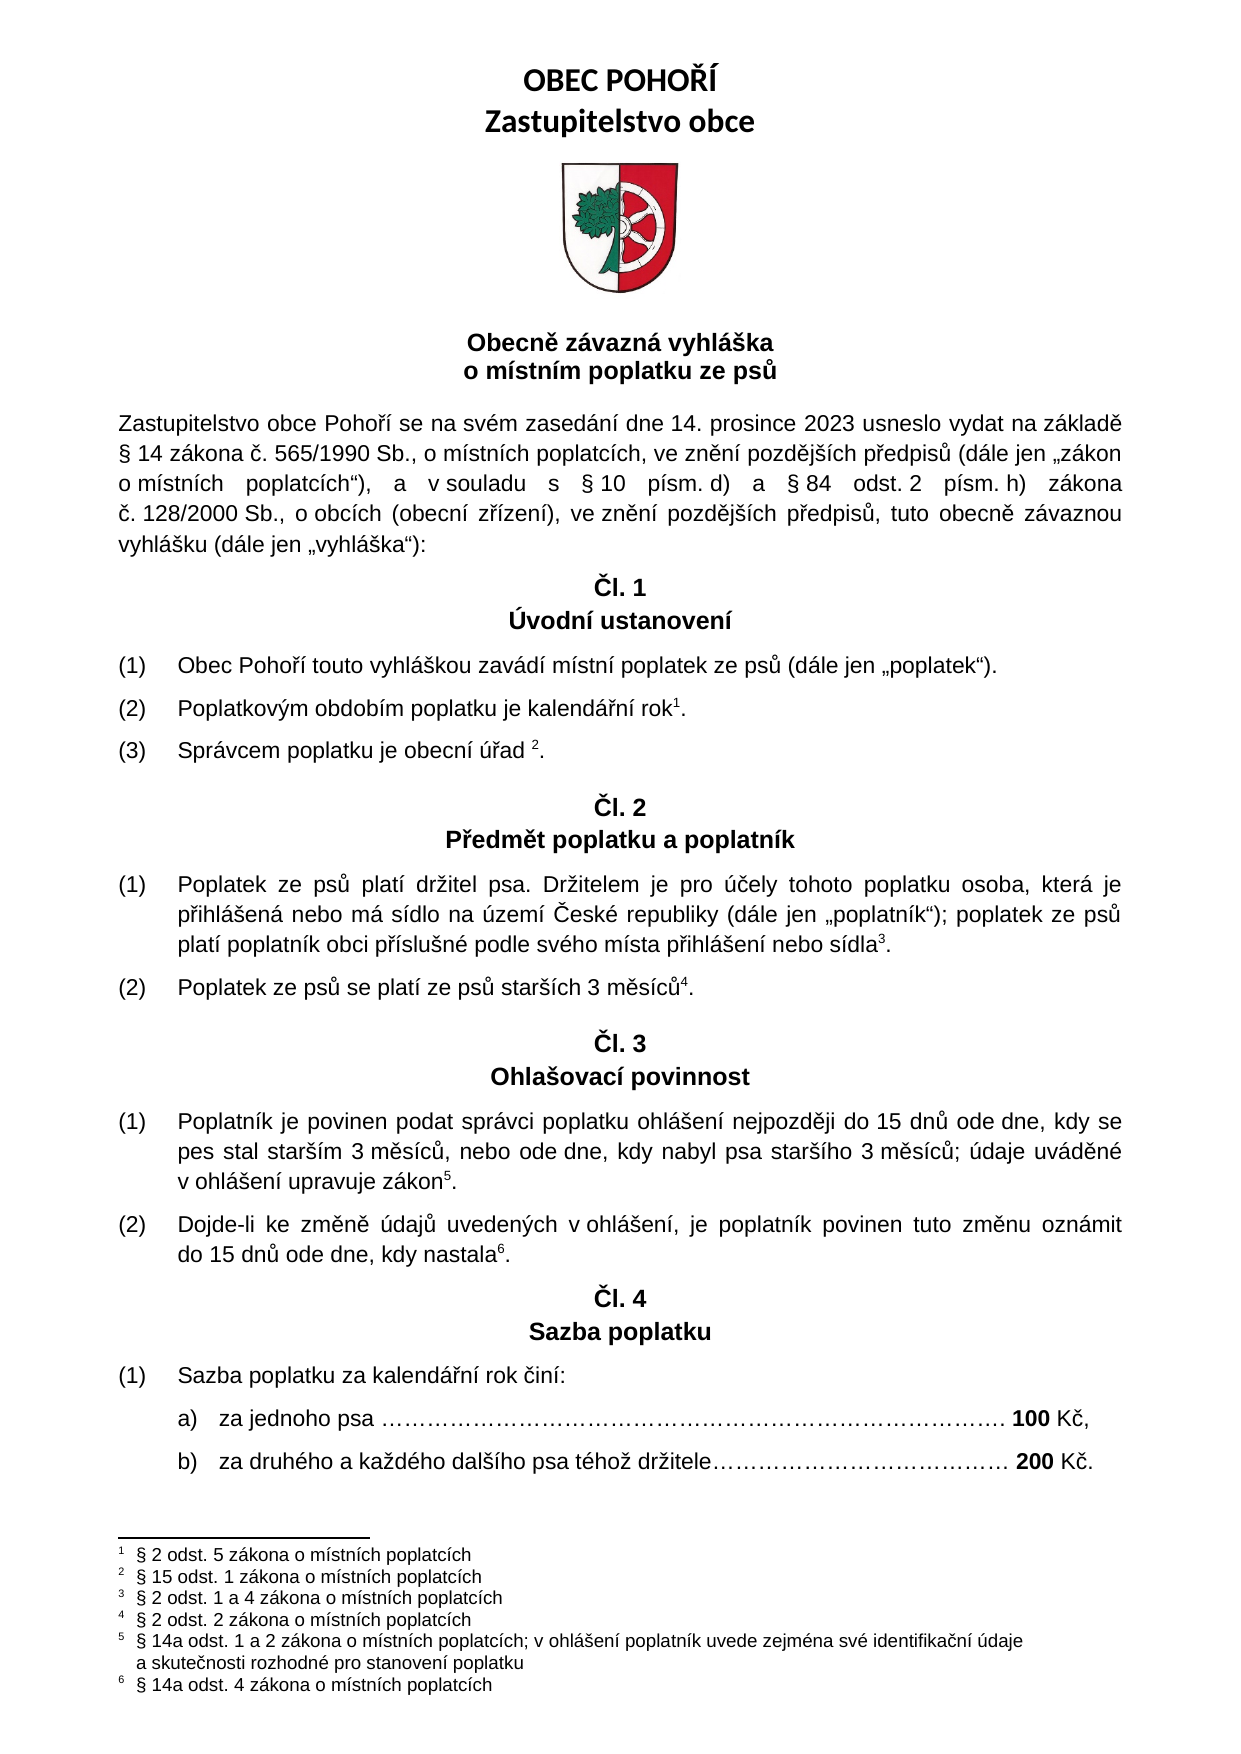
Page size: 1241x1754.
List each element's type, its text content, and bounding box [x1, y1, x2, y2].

text Zastupitelstvo obce Pohoří se na svém zasedání dne 14. prosince 2023 usneslo vydat na základě § 14 zákona č. 565/1990 Sb., o místních poplatcích, ve znění pozdějších předpisů (dále jen „zákon o místních poplatcích“), a v souladu s § 10 písm. d) a § 84 odst. 2 písm. h) zákona č. 128/2000 Sb., o obcích (obecní zřízení), ve znění pozdějších předpisů, tuto obecně závaznou vyhlášku (dále jen „vyhláška“): [118, 410, 1122, 557]
text Zastupitelstvo obce [118, 100, 1122, 141]
subtitle Čl. 1 Úvodní ustanovení [118, 573, 1122, 635]
list Poplatkovým obdobím poplatku je kalendářní rok. [118, 694, 1122, 721]
list Poplatník je povinen podat správci poplatku ohlášení nejpozději do 15 dnů ode dne, kdy se pes stal starším 3 měsíců, nebo ode dne, kdy nabyl psa staršího 3 měsíců; údaje uváděné v ohlášení upravuje zákon. [118, 1108, 1122, 1195]
picture [559, 161, 682, 299]
subtitle Čl. 2 Předmět poplatku a poplatník [118, 792, 1122, 854]
list za druhého a každého dalšího psa téhož držitele………………………………… 200 Kč. [177, 1448, 1122, 1474]
subtitle Obecně závazná vyhláška o místním poplatku ze psů [118, 327, 1122, 385]
subtitle Čl. 4 Sazba poplatku [118, 1284, 1122, 1346]
list Sazba poplatku za kalendářní rok činí: [118, 1362, 1122, 1389]
text OBEC POHOŘÍ [118, 59, 1122, 100]
list Dojde-li ke změně údajů uvedených v ohlášení, je poplatník povinen tuto změnu oznámit do 15 dnů ode dne, kdy nastala. [118, 1211, 1122, 1268]
list Obec Pohoří touto vyhláškou zavádí místní poplatek ze psů (dále jen „poplatek“). [118, 652, 1122, 678]
list Poplatek ze psů se platí ze psů starších 3 měsíců. [118, 974, 1122, 1001]
list Správcem poplatku je obecní úřad . [118, 737, 1122, 764]
subtitle Čl. 3 Ohlašovací povinnost [118, 1029, 1122, 1091]
list Poplatek ze psů platí držitel psa. Držitelem je pro účely tohoto poplatku osoba, která je přihlášená nebo má sídlo na území České republiky (dále jen „poplatník“); poplatek ze psů platí poplatník obci příslušné podle svého místa přihlášení nebo sídla. [118, 871, 1122, 958]
list za jednoho psa ………………………………………………………………………. 100 Kč, [177, 1405, 1122, 1432]
